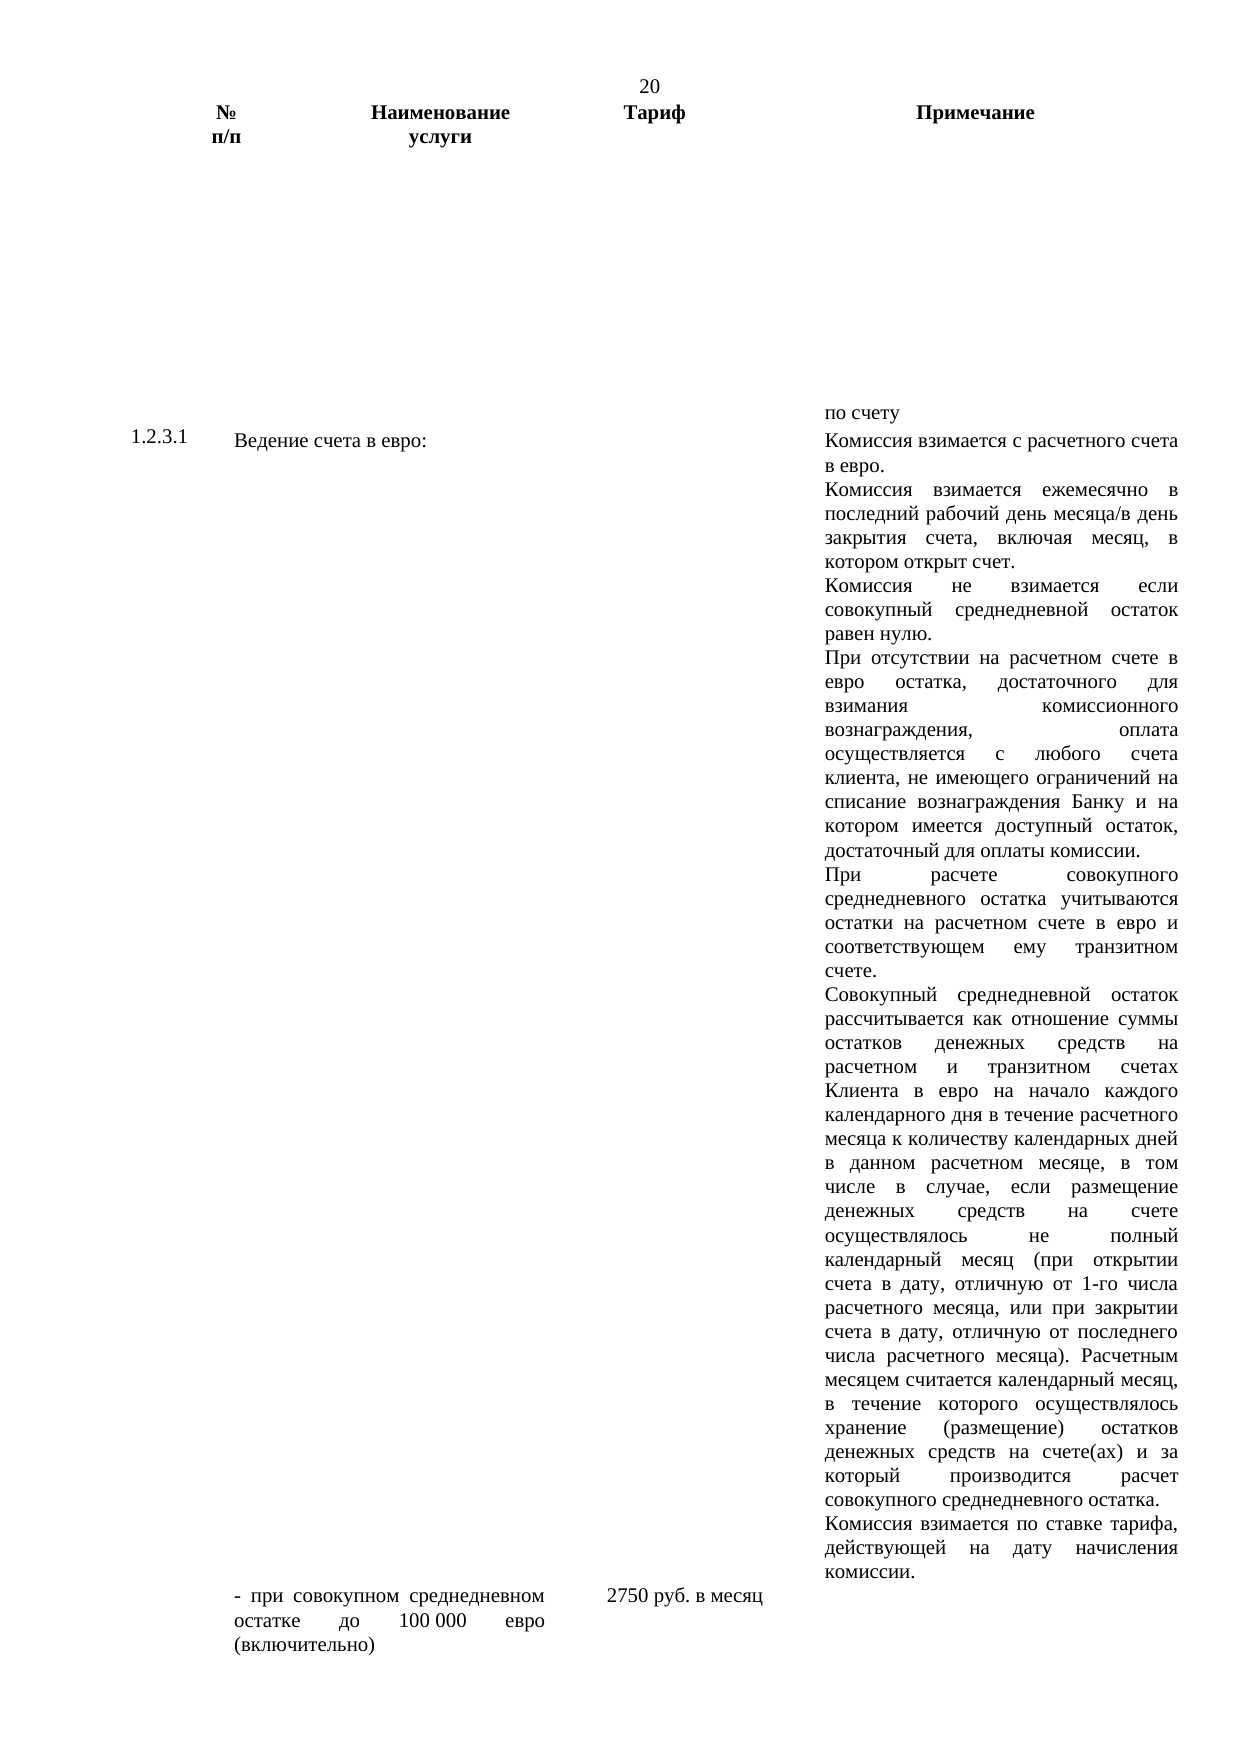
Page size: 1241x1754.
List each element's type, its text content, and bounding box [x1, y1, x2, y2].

table_header УЛЬЯНОВСКИЙ РФ АО «РОССЕЛЬХОЗБАНК» [119, 100, 333, 400]
